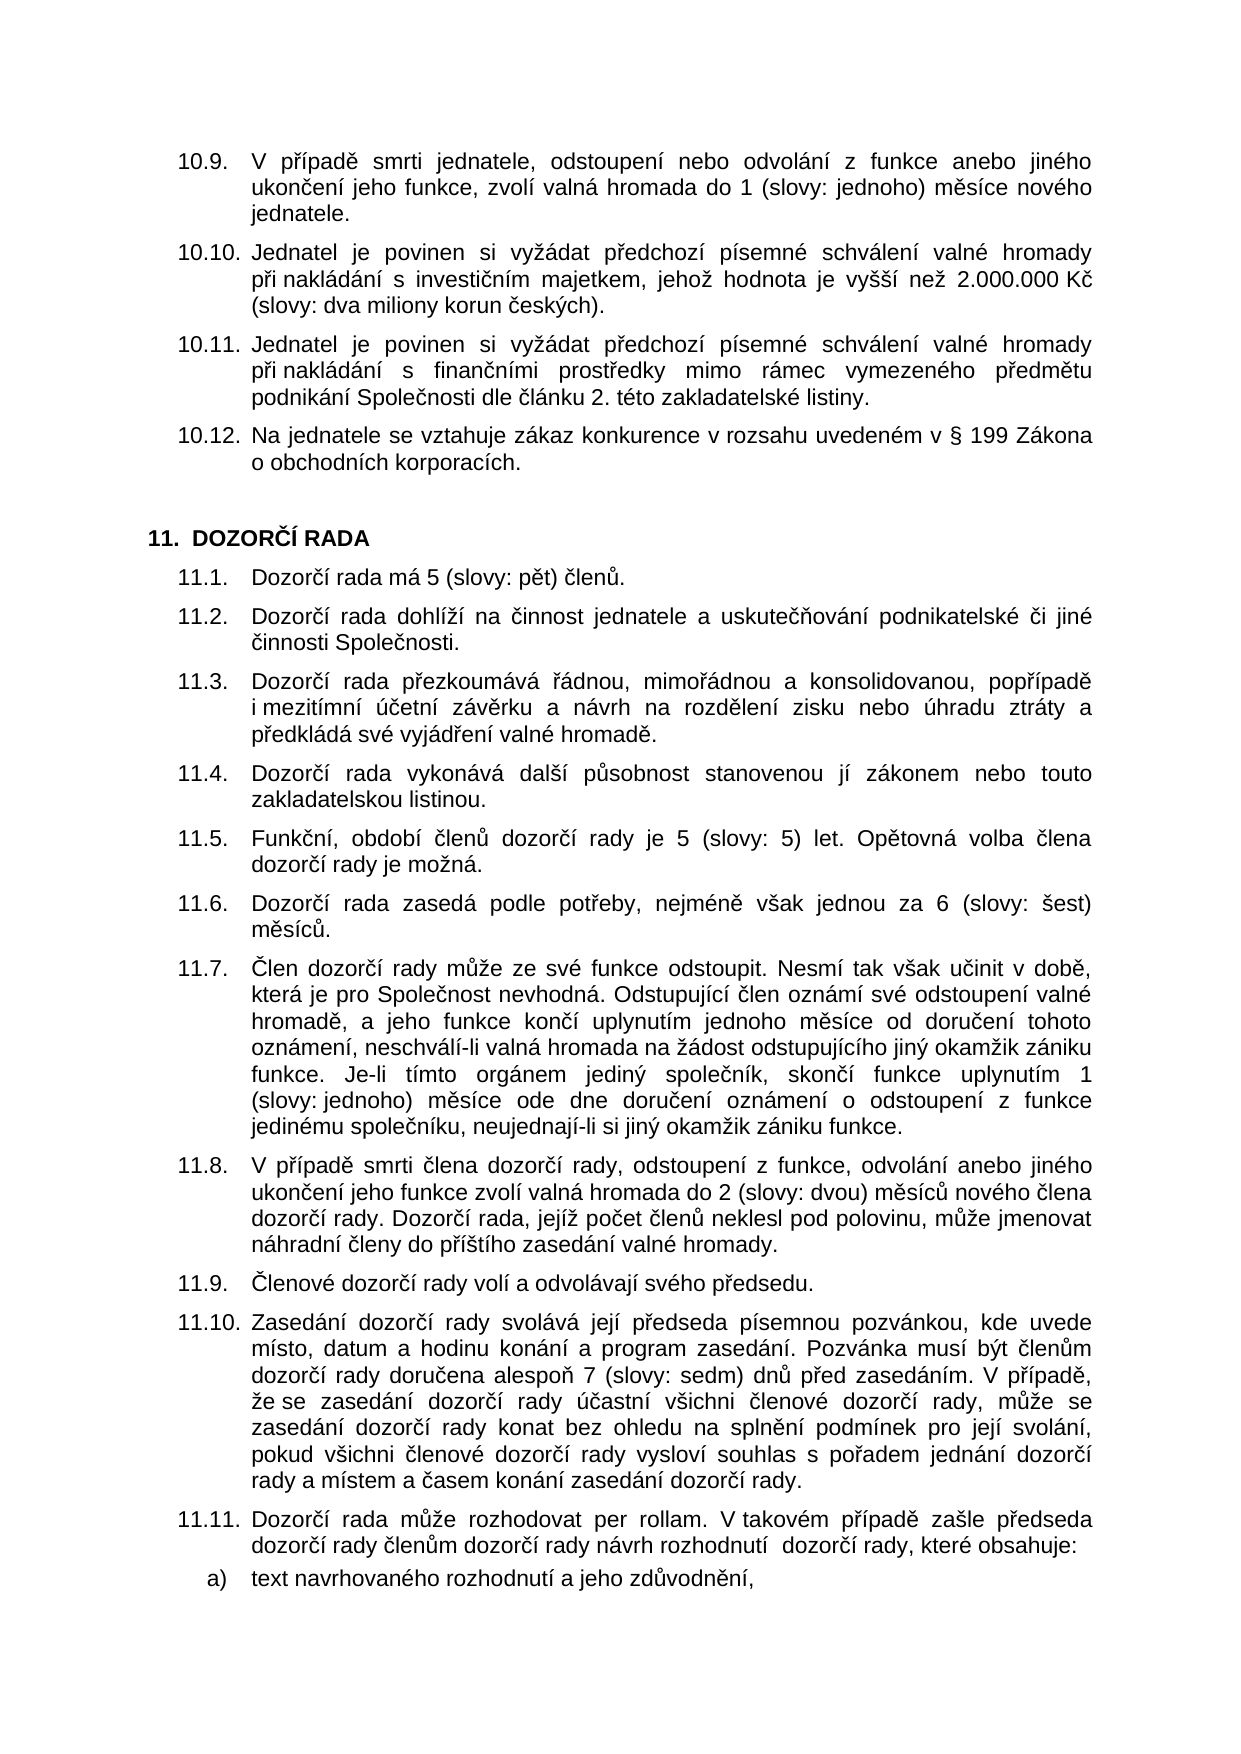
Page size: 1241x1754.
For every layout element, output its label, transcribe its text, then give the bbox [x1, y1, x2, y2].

list Jednatel je povinen si vyžádat předchozí písemné schválení valné hromady při nakládání s investičním majetkem, jehož hodnota je vyšší než 2.000.000 Kč (slovy: dva miliony korun českých). [177, 239, 1093, 318]
list Dozorčí rada může rozhodovat per rollam. V takovém případě zašle předseda dozorčí rady členům dozorčí rady návrh rozhodnutí dozorčí rady, které obsahuje: [177, 1506, 1093, 1558]
list text navrhovaného rozhodnutí a jeho zdůvodnění, [207, 1565, 1093, 1591]
list Dozorčí rada zasedá podle potřeby, nejméně však jednou za 6 (slovy: šest) měsíců. [177, 890, 1093, 943]
list Funkční, období členů dozorčí rady je 5 (slovy: 5) let. Opětovná volba člena dozorčí rady je možná. [177, 825, 1093, 877]
list Členové dozorčí rady volí a odvolávají svého předsedu. [177, 1270, 1093, 1296]
list Na jednatele se vztahuje zákaz konkurence v rozsahu uvedeném v § 199 Zákona o obchodních korporacích. [177, 422, 1093, 475]
list Dozorčí rada přezkoumává řádnou, mimořádnou a konsolidovanou, popřípadě i mezitímní účetní závěrku a návrh na rozdělení zisku nebo úhradu ztráty a předkládá své vyjádření valné hromadě. [177, 668, 1093, 747]
list Dozorčí rada dohlíží na činnost jednatele a uskutečňování podnikatelské či jiné činnosti Společnosti. [177, 603, 1093, 655]
list DOZORČÍ RADA [148, 525, 1093, 551]
list Jednatel je povinen si vyžádat předchozí písemné schválení valné hromady při nakládání s finančními prostředky mimo rámec vymezeného předmětu podnikání Společnosti dle článku 2. této zakladatelské listiny. [177, 331, 1093, 410]
list Dozorčí rada vykonává další působnost stanovenou jí zákonem nebo touto zakladatelskou listinou. [177, 759, 1093, 812]
list Člen dozorčí rady může ze své funkce odstoupit. Nesmí tak však učinit v době, která je pro Společnost nevhodná. Odstupující člen oznámí své odstoupení valné hromadě, a jeho funkce končí uplynutím jednoho měsíce od doručení tohoto oznámení, neschválí-li valná hromada na žádost odstupujícího jiný okamžik zániku funkce. Je-li tímto orgánem jediný společník, skončí funkce uplynutím 1 (slovy: jednoho) měsíce ode dne doručení oznámení o odstoupení z funkce jedinému společníku, neujednají-li si jiný okamžik zániku funkce. [177, 955, 1093, 1139]
list Dozorčí rada má 5 (slovy: pět) členů. [177, 564, 1093, 590]
list V případě smrti člena dozorčí rady, odstoupení z funkce, odvolání anebo jiného ukončení jeho funkce zvolí valná hromada do 2 (slovy: dvou) měsíců nového člena dozorčí rady. Dozorčí rada, jejíž počet členů neklesl pod polovinu, může jmenovat náhradní členy do příštího zasedání valné hromady. [177, 1152, 1093, 1257]
list V případě smrti jednatele, odstoupení nebo odvolání z funkce anebo jiného ukončení jeho funkce, zvolí valná hromada do 1 (slovy: jednoho) měsíce nového jednatele. [177, 148, 1093, 227]
list Zasedání dozorčí rady svolává její předseda písemnou pozvánkou, kde uvede místo, datum a hodinu konání a program zasedání. Pozvánka musí být členům dozorčí rady doručena alespoň 7 (slovy: sedm) dnů před zasedáním. V případě, že se zasedání dozorčí rady účastní všichni členové dozorčí rady, může se zasedání dozorčí rady konat bez ohledu na splnění podmínek pro její svolání, pokud všichni členové dozorčí rady vysloví souhlas s pořadem jednání dozorčí rady a místem a časem konání zasedání dozorčí rady. [177, 1309, 1093, 1493]
